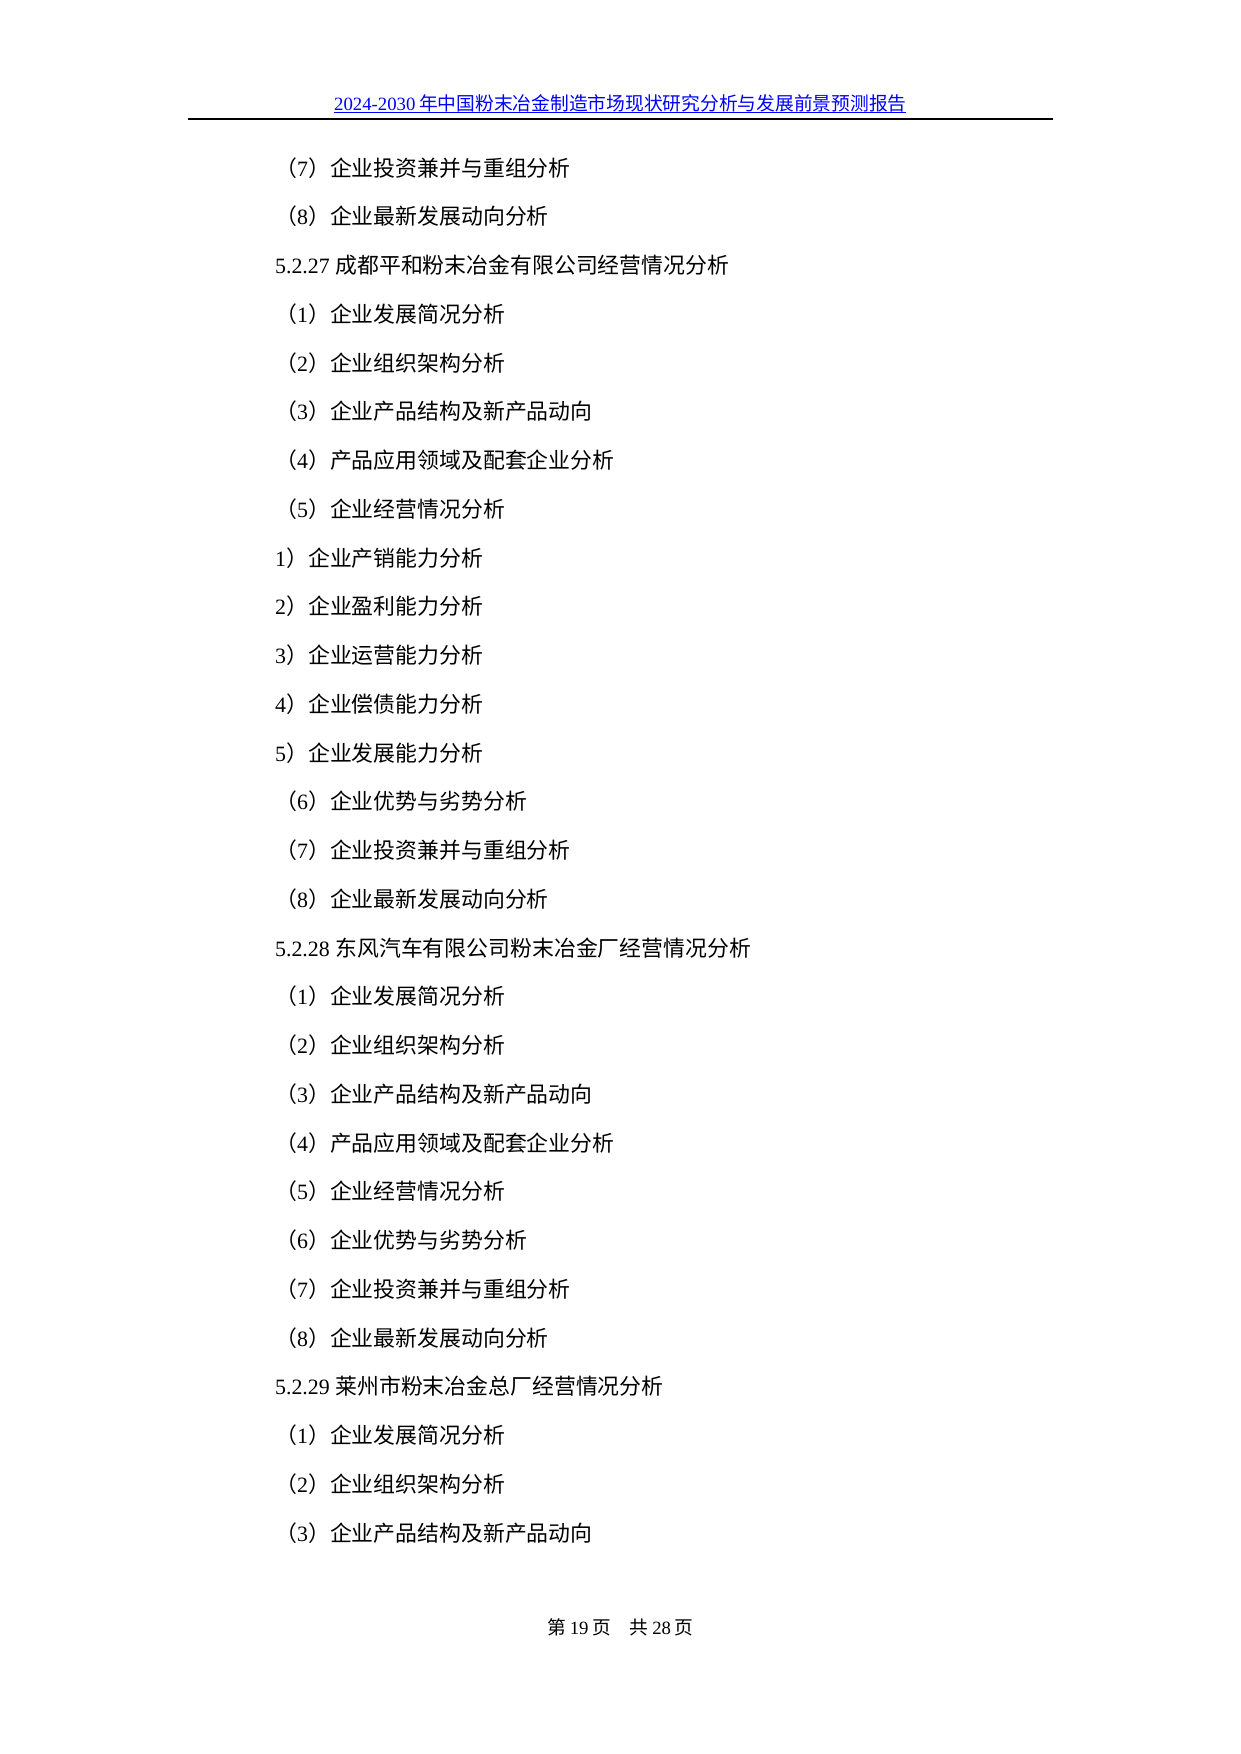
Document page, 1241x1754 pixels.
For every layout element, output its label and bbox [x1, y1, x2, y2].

text [187, 150, 1053, 1548]
